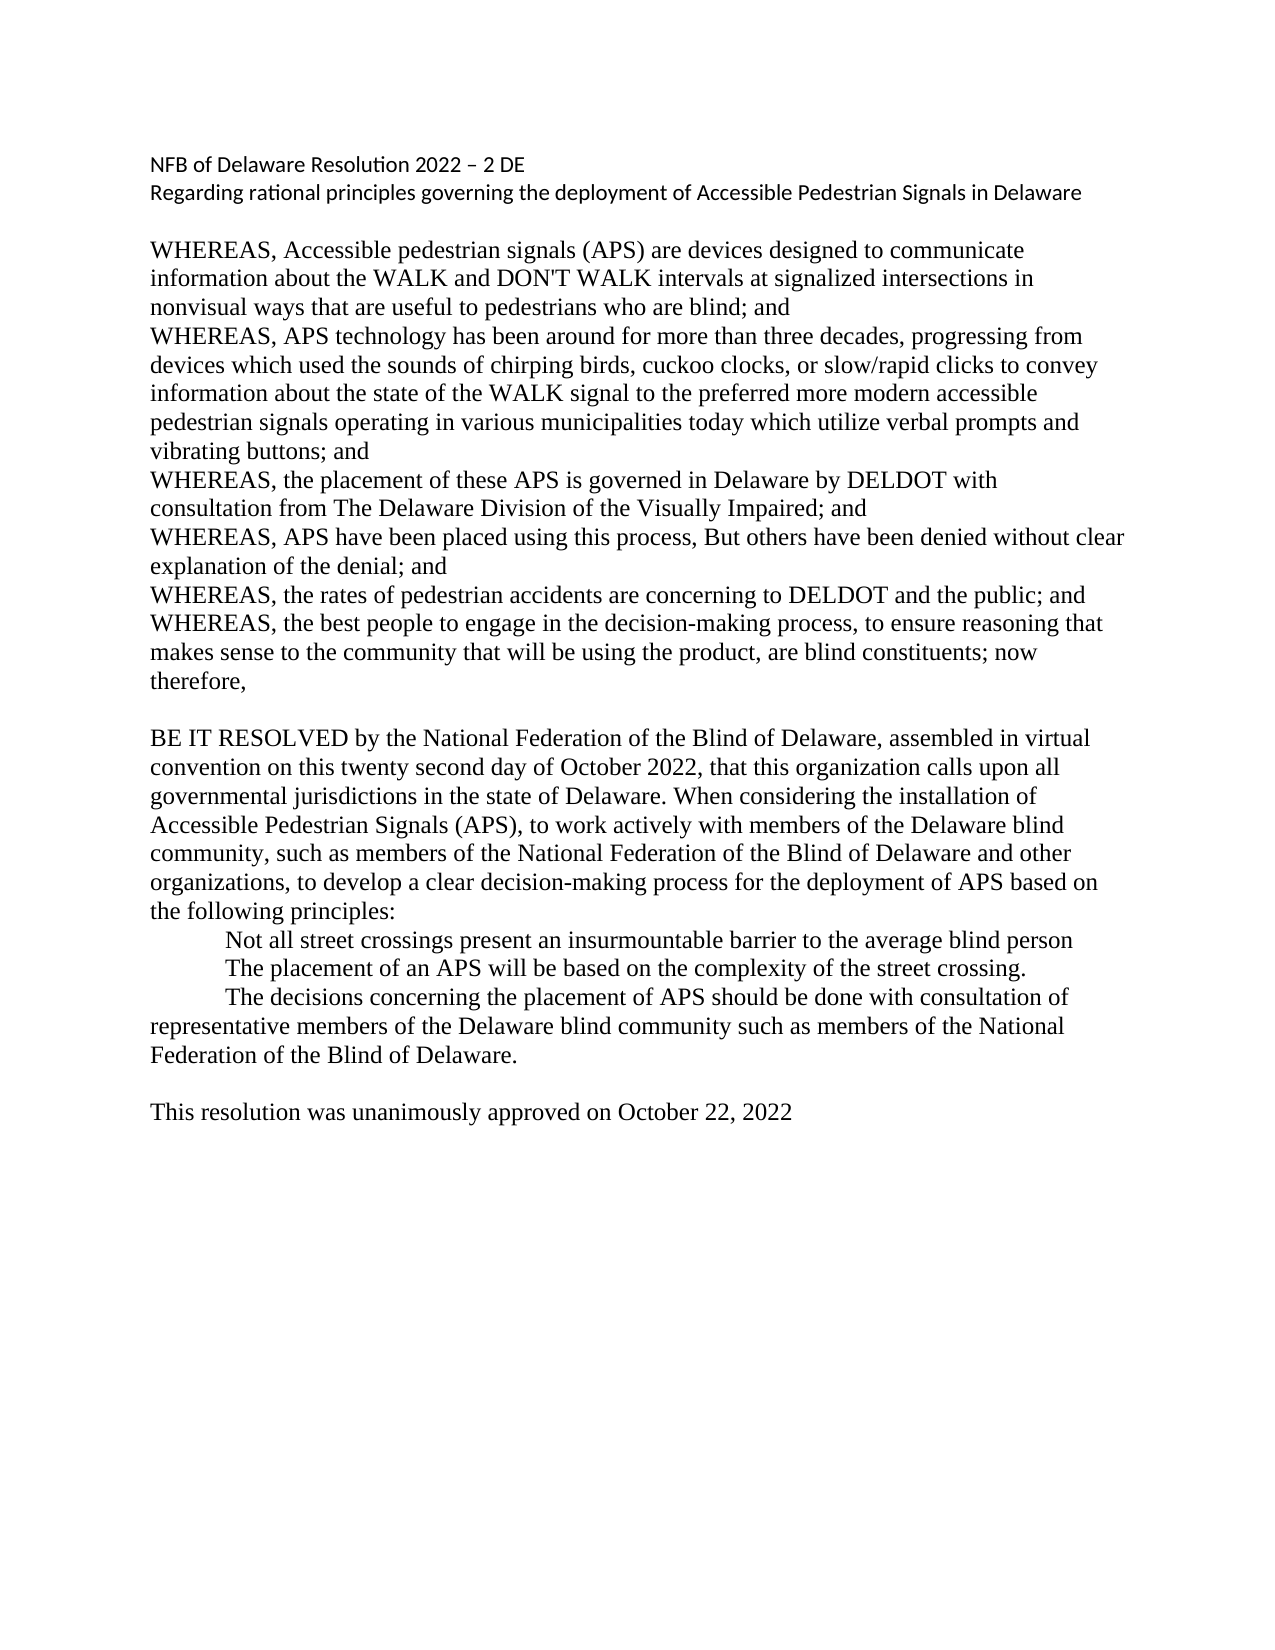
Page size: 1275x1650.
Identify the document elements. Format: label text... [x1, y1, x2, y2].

text NFB of Delaware Resolution 2022 – 2 DE [150, 150, 1125, 178]
text BE IT RESOLVED by the National Federation of the Blind of Delaware, assembled in virtual convention on this twenty second day of October 2022, that this organization calls upon all governmental jurisdictions in the state of Delaware. When considering the installation of Accessible Pedestrian Signals (APS), to work actively with members of the Delaware blind community, such as members of the National Federation of the Blind of Delaware and other organizations, to develop a clear decision-making process for the deployment of APS based on the following principles: [150, 723, 1125, 925]
text Regarding rational principles governing the deployment of Accessible Pedestrian Signals in Delaware [150, 178, 1125, 206]
text The decisions concerning the placement of APS should be done with consultation of representative members of the Delaware blind community such as members of the National Federation of the Blind of Delaware. [150, 982, 1125, 1068]
text Not all street crossings present an insurmountable barrier to the average blind person [150, 925, 1125, 953]
text This resolution was unanimously approved on October 22, 2022 [150, 1097, 1125, 1125]
text WHEREAS, APS have been placed using this process, But others have been denied without clear explanation of the denial; and [150, 522, 1125, 580]
text WHEREAS, the best people to engage in the decision-making process, to ensure reasoning that makes sense to the community that will be using the product, are blind constituents; now therefore, [150, 608, 1125, 695]
text WHEREAS, APS technology has been around for more than three decades, progressing from devices which used the sounds of chirping birds, cuckoo clocks, or slow/rapid clicks to convey information about the state of the WALK signal to the preferred more modern accessible pedestrian signals operating in various municipalities today which utilize verbal prompts and vibrating buttons; and [150, 321, 1125, 465]
text WHEREAS, the placement of these APS is governed in Delaware by DELDOT with consultation from The Delaware Division of the Visually Impaired; and [150, 465, 1125, 522]
text WHEREAS, the rates of pedestrian accidents are concerning to DELDOT and the public; and [150, 580, 1125, 608]
text The placement of an APS will be based on the complexity of the street crossing. [150, 953, 1125, 982]
text WHEREAS, Accessible pedestrian signals (APS) are devices designed to communicate information about the WALK and DON'T WALK intervals at signalized intersections in nonvisual ways that are useful to pedestrians who are blind; and [150, 235, 1125, 321]
